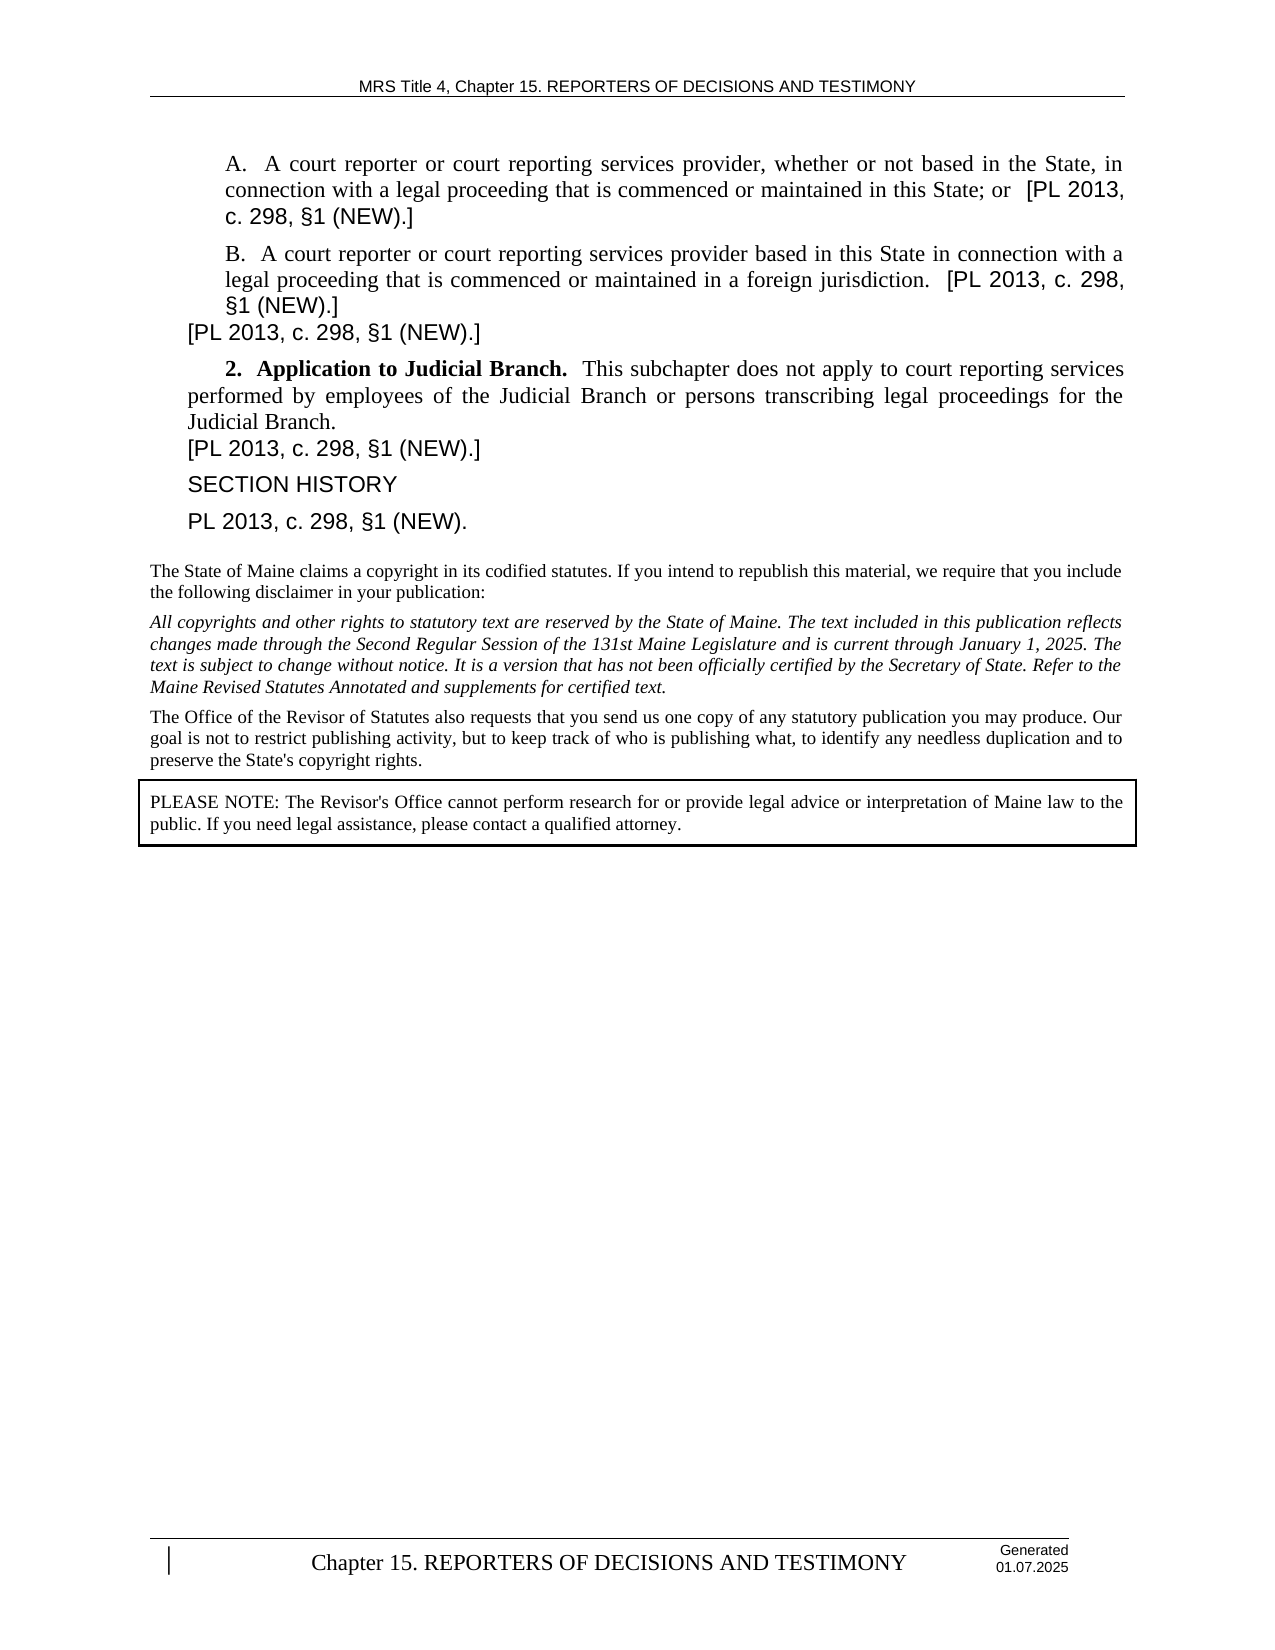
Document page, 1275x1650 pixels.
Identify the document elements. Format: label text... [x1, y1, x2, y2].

text SECTION HISTORY [187, 471, 1125, 498]
text The Office of the Revisor of Statutes also requests that you send us one copy of any statutory publication you may produce. Our goal is not to restrict publishing activity, but to keep track of who is publishing what, to identify any needless duplication and to preserve the State's copyright rights. [150, 706, 1125, 770]
text [PL 2013, c. 298, §1 (NEW).] [187, 319, 1125, 345]
text 2. Application to Judicial Branch. This subchapter does not apply to court reporting services performed by employees of the Judicial Branch or persons transcribing legal proceedings for the Judicial Branch. [187, 356, 1125, 434]
text B. A court reporter or court reporting services provider based in this State in connection with a legal proceeding that is commenced or maintained in a foreign jurisdiction. [PL 2013, c. 298, §1 (NEW).] [225, 239, 1125, 319]
text The State of Maine claims a copyright in its codified statutes. If you intend to republish this material, we require that you include the following disclaimer in your publication: [150, 559, 1125, 603]
text A. A court reporter or court reporting services provider, whether or not based in the State, in connection with a legal proceeding that is commenced or maintained in this State; or [PL 2013, c. 298, §1 (NEW).] [225, 150, 1125, 229]
text PL 2013, c. 298, §1 (NEW). [187, 508, 1125, 534]
text [PL 2013, c. 298, §1 (NEW).] [187, 434, 1125, 461]
text All copyrights and other rights to statutory text are reserved by the State of Maine. The text included in this publication reflects changes made through the Second Regular Session of the 131st Maine Legislature and is current through January 1, 2025 . The text is subject to change without notice. It is a version that has not been officially certified by the Secretary of State. Refer to the Maine Revised Statutes Annotated and supplements for certified text. [150, 611, 1125, 697]
text PLEASE NOTE: The Revisor's Office cannot perform research for or provide legal advice or interpretation of Maine law to the public. If you need legal assistance, please contact a qualified attorney. [140, 781, 1135, 844]
